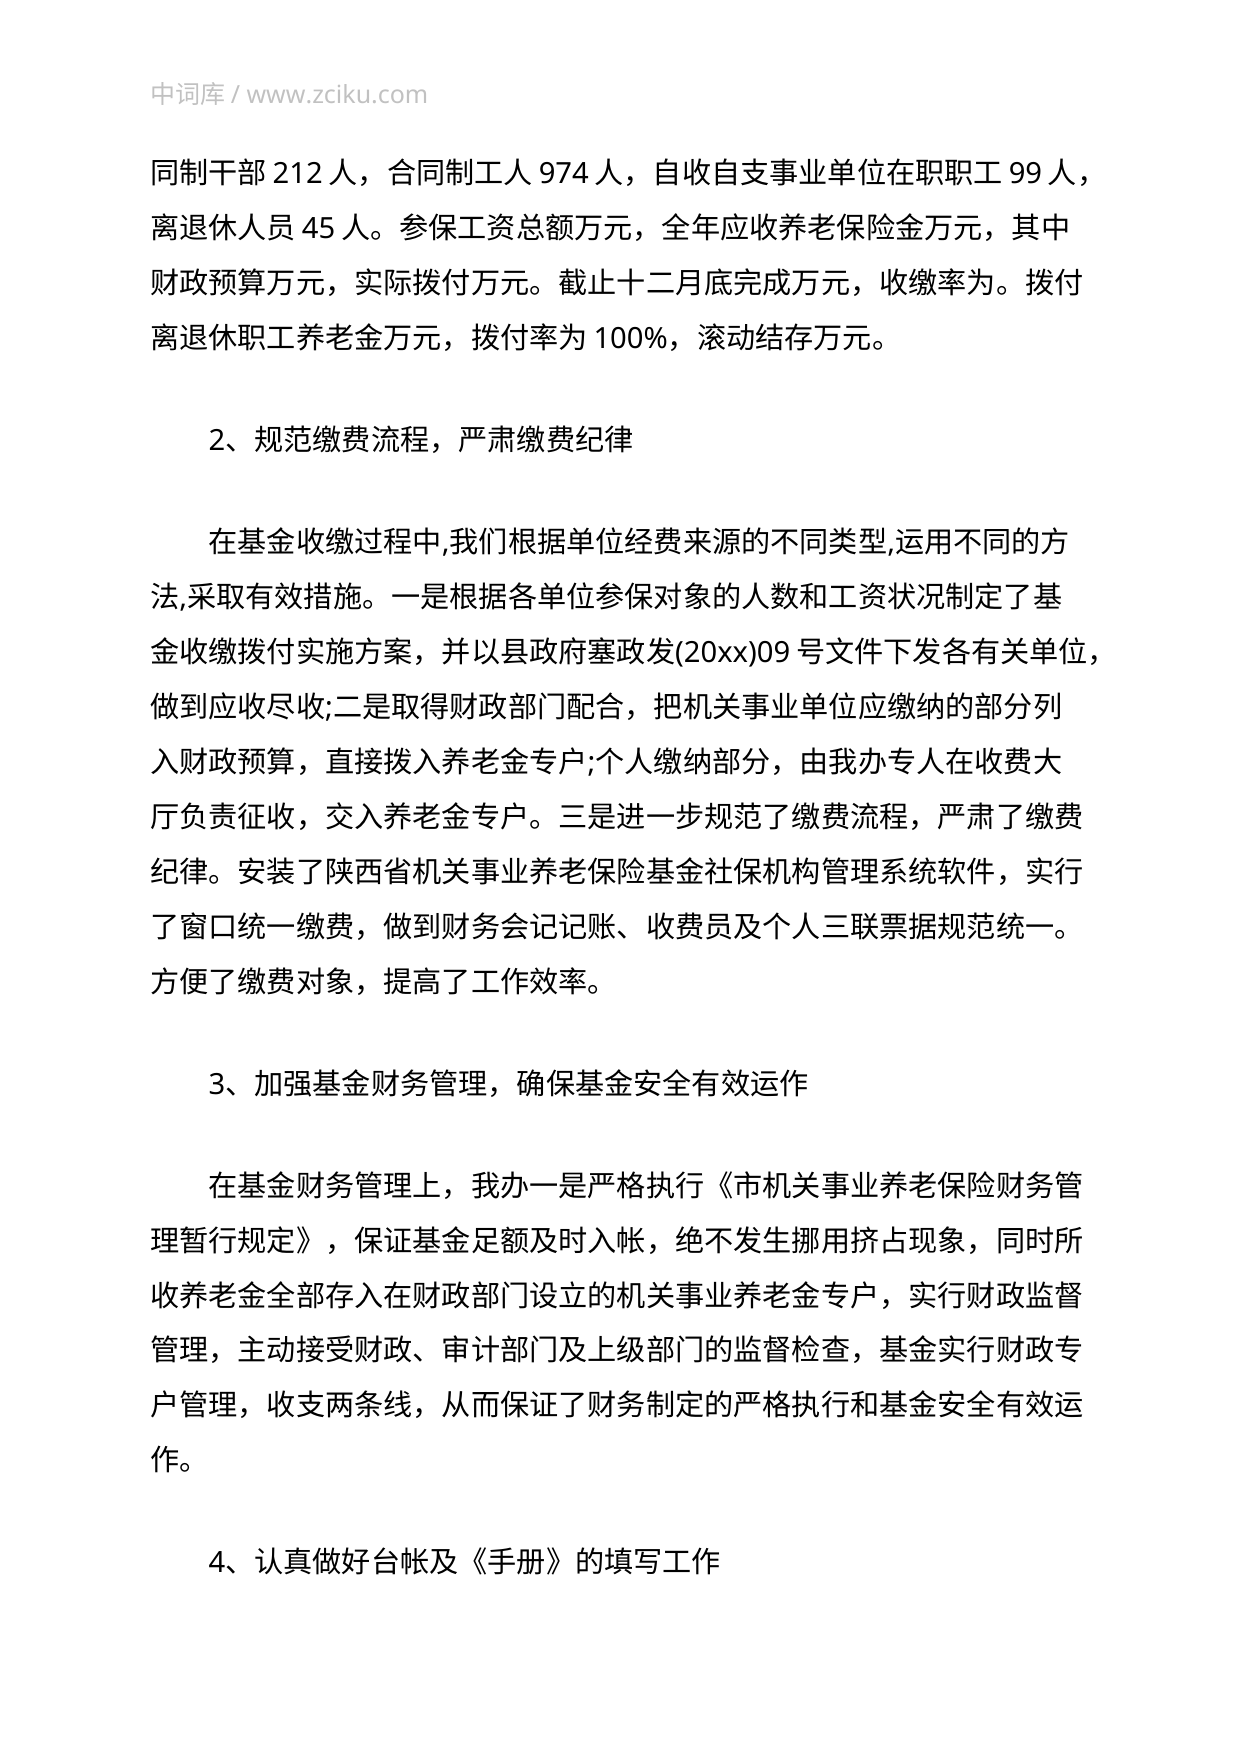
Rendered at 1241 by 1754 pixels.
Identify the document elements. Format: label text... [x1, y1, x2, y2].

text 在基金收缴过程中,我们根据单位经费来源的不同类型,运用不同的方法,采取有效措施。一是根据各单位参保对象的人数和工资状况制定了基金收缴拨付实施方案，并以县政府塞政发(20xx)09号文件下发各有关单位，做到应收尽收;二是取得财政部门配合，把机关事业单位应缴纳的部分列入财政预算，直接拨入养老金专户;个人缴纳部分，由我办专人在收费大厅负责征收，交入养老金专户。三是进一步规范了缴费流程，严肃了缴费纪律。安装了陕西省机关事业养老保险基金社保机构管理系统软件，实行了窗口统一缴费，做到财务会记记账、收费员及个人三联票据规范统一。方便了缴费对象，提高了工作效率。 [150, 519, 1090, 1001]
text 4、认真做好台帐及《手册》的填写工作 [150, 1538, 1090, 1581]
text 3、加强基金财务管理，确保基金安全有效运作 [150, 1060, 1090, 1103]
text 2、规范缴费流程，严肃缴费纪律 [150, 417, 1090, 459]
text 在基金财务管理上，我办一是严格执行《市机关事业养老保险财务管理暂行规定》，保证基金足额及时入帐，绝不发生挪用挤占现象，同时所收养老金全部存入在财政部门设立的机关事业养老金专户，实行财政监督管理，主动接受财政、审计部门及上级部门的监督检查，基金实行财政专户管理，收支两条线，从而保证了财务制定的严格执行和基金安全有效运作。 [150, 1162, 1090, 1479]
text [150, 150, 1090, 357]
